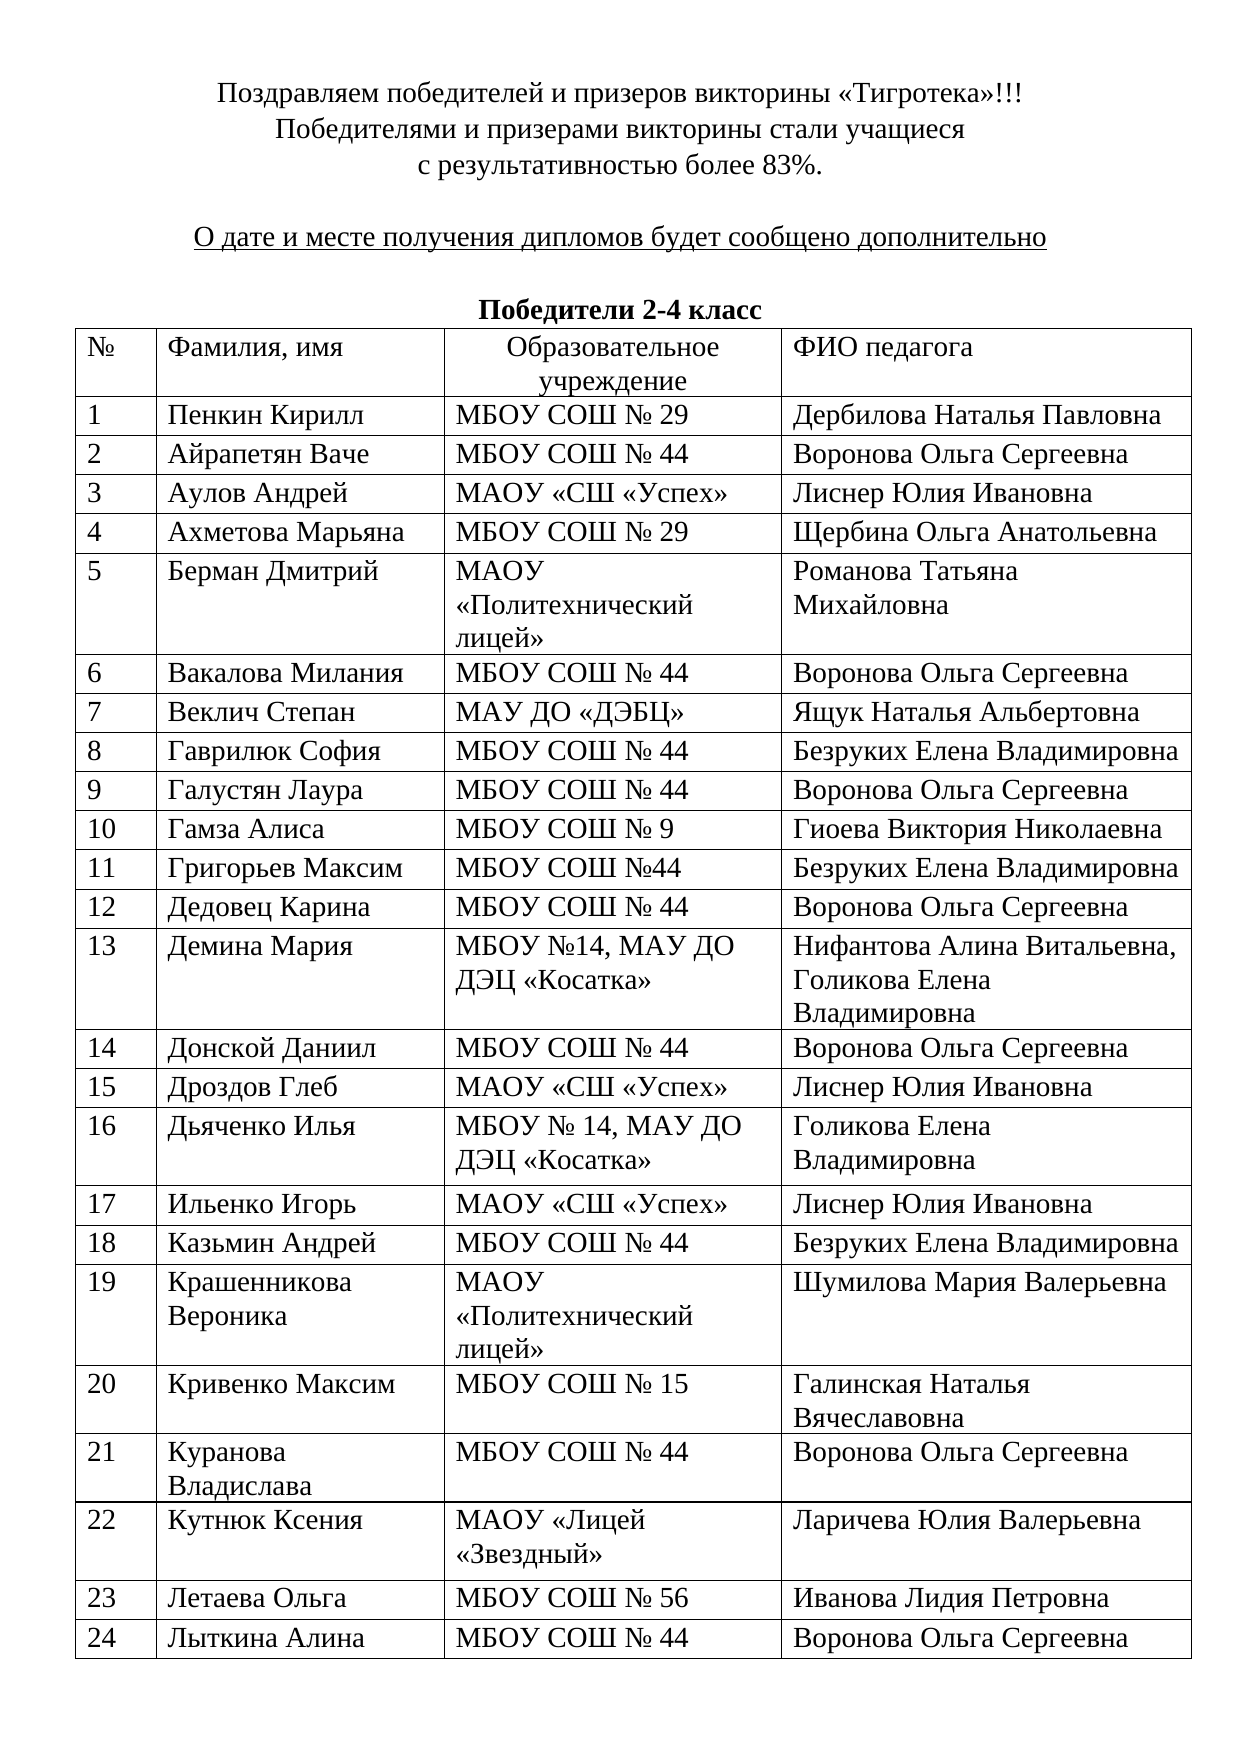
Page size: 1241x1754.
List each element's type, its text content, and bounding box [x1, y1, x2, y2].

table_cell 14 [76, 1030, 156, 1068]
table_cell Иванова Лидия Петровна [782, 1581, 1191, 1619]
table_cell МБОУ СОШ №44 [445, 850, 781, 888]
table_cell Шумилова Мария Валерьевна [782, 1265, 1191, 1365]
table_cell МБОУ СОШ № 9 [445, 811, 781, 849]
table_cell Летаева Ольга [157, 1581, 444, 1619]
table_cell МБОУ № 14, МАУ ДО ДЭЦ «Косатка» [445, 1108, 781, 1185]
table_cell МБОУ СОШ № 44 [445, 1620, 781, 1658]
text О дате и месте получения дипломов будет сообщено дополнительно [75, 219, 1165, 253]
table_cell 6 [76, 655, 156, 693]
table_cell Вакалова Милания [157, 655, 444, 693]
table_cell МАОУ «СШ «Успех» [445, 1069, 781, 1107]
table_cell МБОУ СОШ № 44 [445, 436, 781, 474]
table_cell Григорьев Максим [157, 850, 444, 888]
table_cell 2 [76, 436, 156, 474]
table_cell 3 [76, 475, 156, 513]
table_cell Щербина Ольга Анатольевна [782, 514, 1191, 552]
table_header ФИО педагога [782, 329, 1191, 396]
table_header Образовательное учреждение [445, 329, 781, 396]
table_cell Айрапетян Ваче [157, 436, 444, 474]
table_cell Аулов Андрей [157, 475, 444, 513]
table_cell Гиоева Виктория Николаевна [782, 811, 1191, 849]
table_cell 24 [76, 1620, 156, 1658]
text Победителями и призерами викторины стали учащиеся [75, 111, 1165, 145]
table_cell Воронова Ольга Сергеевна [782, 1030, 1191, 1068]
table_cell Лиснер Юлия Ивановна [782, 475, 1191, 513]
table_header Фамилия, имя [157, 329, 444, 396]
table_cell Галустян Лаура [157, 772, 444, 810]
table_cell 21 [76, 1434, 156, 1501]
table_cell Безруких Елена Владимировна [782, 1226, 1191, 1263]
table_cell Галинская Наталья Вячеславовна [782, 1366, 1191, 1433]
table_cell Воронова Ольга Сергеевна [782, 772, 1191, 810]
table_cell Воронова Ольга Сергеевна [782, 655, 1191, 693]
table_cell Дроздов Глеб [157, 1069, 444, 1107]
table_cell МБОУ №14, МАУ ДО ДЭЦ «Косатка» [445, 929, 781, 1029]
table_cell Ильенко Игорь [157, 1186, 444, 1224]
table_cell МАОУ «Лицей «Звездный» [445, 1503, 781, 1579]
table_cell Пенкин Кирилл [157, 397, 444, 435]
table_cell Куранова Владислава [157, 1434, 444, 1501]
table_cell Гаврилюк София [157, 733, 444, 771]
table_cell 11 [76, 850, 156, 888]
table_cell Воронова Ольга Сергеевна [782, 890, 1191, 927]
table_cell МАОУ «Политехнический лицей» [445, 554, 781, 654]
table_cell Кутнюк Ксения [157, 1503, 444, 1579]
table_cell Дедовец Карина [157, 890, 444, 927]
text Победители 2-4 класс [75, 292, 1165, 325]
table_cell МБОУ СОШ № 44 [445, 1030, 781, 1068]
table_cell 18 [76, 1226, 156, 1263]
table_cell Голикова Елена Владимировна [782, 1108, 1191, 1185]
table_cell Воронова Ольга Сергеевна [782, 436, 1191, 474]
table_cell 16 [76, 1108, 156, 1185]
table_cell Безруких Елена Владимировна [782, 733, 1191, 771]
table_cell Лиснер Юлия Ивановна [782, 1186, 1191, 1224]
table_cell Дьяченко Илья [157, 1108, 444, 1185]
table_cell МБОУ СОШ № 44 [445, 890, 781, 927]
table_cell 23 [76, 1581, 156, 1619]
table_cell 4 [76, 514, 156, 552]
table_cell Кривенко Максим [157, 1366, 444, 1433]
text Поздравляем победителей и призеров викторины «Тигротека»!!! [75, 75, 1165, 108]
table_cell Ахметова Марьяна [157, 514, 444, 552]
table_cell Дербилова Наталья Павловна [782, 397, 1191, 435]
table_cell 15 [76, 1069, 156, 1107]
table_cell Воронова Ольга Сергеевна [782, 1620, 1191, 1658]
table_cell 19 [76, 1265, 156, 1365]
table_cell Берман Дмитрий [157, 554, 444, 654]
table_cell 13 [76, 929, 156, 1029]
table_cell 20 [76, 1366, 156, 1433]
table_cell Ящук Наталья Альбертовна [782, 694, 1191, 732]
table_cell МБОУ СОШ № 29 [445, 397, 781, 435]
table_cell Безруких Елена Владимировна [782, 850, 1191, 888]
table_cell Веклич Степан [157, 694, 444, 732]
table_cell МБОУ СОШ № 44 [445, 772, 781, 810]
table_cell Ларичева Юлия Валерьевна [782, 1503, 1191, 1579]
table_cell Лыткина Алина [157, 1620, 444, 1658]
table_cell МБОУ СОШ № 44 [445, 1434, 781, 1501]
table_cell 22 [76, 1503, 156, 1579]
table_cell 7 [76, 694, 156, 732]
table_cell Донской Даниил [157, 1030, 444, 1068]
table_cell МБОУ СОШ № 44 [445, 733, 781, 771]
table_cell 5 [76, 554, 156, 654]
table_cell МБОУ СОШ № 29 [445, 514, 781, 552]
table_cell 9 [76, 772, 156, 810]
table_cell 8 [76, 733, 156, 771]
table_cell МБОУ СОШ № 15 [445, 1366, 781, 1433]
table_cell МБОУ СОШ № 44 [445, 655, 781, 693]
table_cell 10 [76, 811, 156, 849]
table_header № [76, 329, 156, 396]
table_cell 12 [76, 890, 156, 927]
table_cell Гамза Алиса [157, 811, 444, 849]
table_cell 1 [76, 397, 156, 435]
table_cell МАОУ «СШ «Успех» [445, 475, 781, 513]
table_cell МАОУ «Политехнический лицей» [445, 1265, 781, 1365]
table_cell МАОУ «СШ «Успех» [445, 1186, 781, 1224]
table_cell Нифантова Алина Витальевна, Голикова Елена Владимировна [782, 929, 1191, 1029]
table_cell МАУ ДО «ДЭБЦ» [445, 694, 781, 732]
table_cell Демина Мария [157, 929, 444, 1029]
table_cell Романова Татьяна Михайловна [782, 554, 1191, 654]
table_cell МБОУ СОШ № 56 [445, 1581, 781, 1619]
table_cell Воронова Ольга Сергеевна [782, 1434, 1191, 1501]
table_cell Казьмин Андрей [157, 1226, 444, 1263]
table_cell Лиснер Юлия Ивановна [782, 1069, 1191, 1107]
text с результативностью более 83%. [75, 147, 1165, 181]
table_cell МБОУ СОШ № 44 [445, 1226, 781, 1263]
table_cell Крашенникова Вероника [157, 1265, 444, 1365]
table_cell 17 [76, 1186, 156, 1224]
